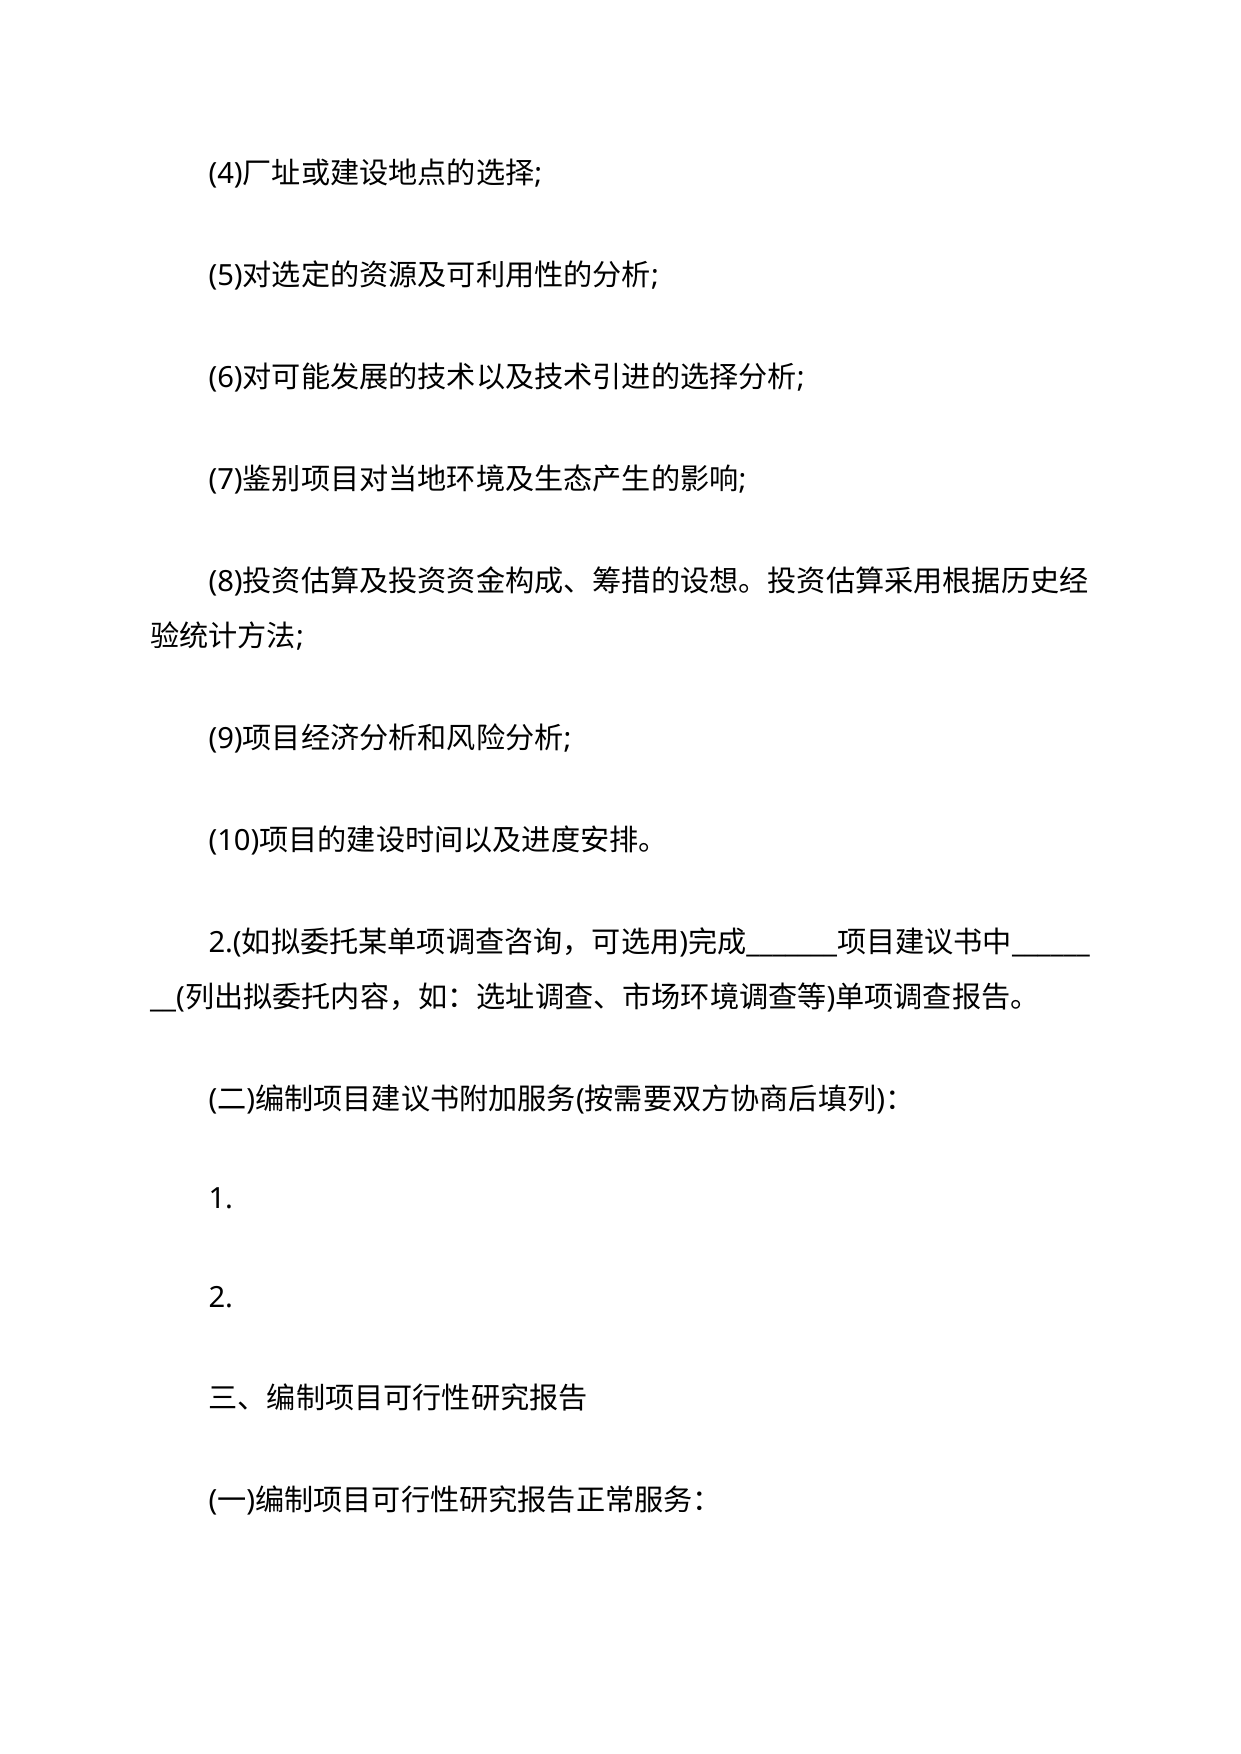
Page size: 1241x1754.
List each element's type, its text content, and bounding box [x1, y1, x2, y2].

text 2. [150, 1276, 1090, 1316]
text (二)编制项目建议书附加服务(按需要双方协商后填列)： [150, 1076, 1090, 1118]
text (10)项目的建设时间以及进度安排。 [150, 817, 1090, 859]
text 1. [150, 1178, 1090, 1217]
text (7)鉴别项目对当地环境及生态产生的影响; [150, 456, 1090, 498]
text (5)对选定的资源及可利用性的分析; [150, 252, 1090, 294]
text 2.(如拟委托某单项调查咨询，可选用)完成_______项目建议书中________(列出拟委托内容，如：选址调查、市场环境调查等)单项调查报告。 [150, 919, 1090, 1016]
text 三、编制项目可行性研究报告 [150, 1375, 1090, 1417]
text (一)编制项目可行性研究报告正常服务： [150, 1476, 1090, 1519]
text (6)对可能发展的技术以及技术引进的选择分析; [150, 354, 1090, 396]
text (8)投资估算及投资资金构成、筹措的设想。投资估算采用根据历史经验统计方法; [150, 558, 1090, 655]
text (4)厂址或建设地点的选择; [150, 150, 1090, 192]
text (9)项目经济分析和风险分析; [150, 715, 1090, 757]
